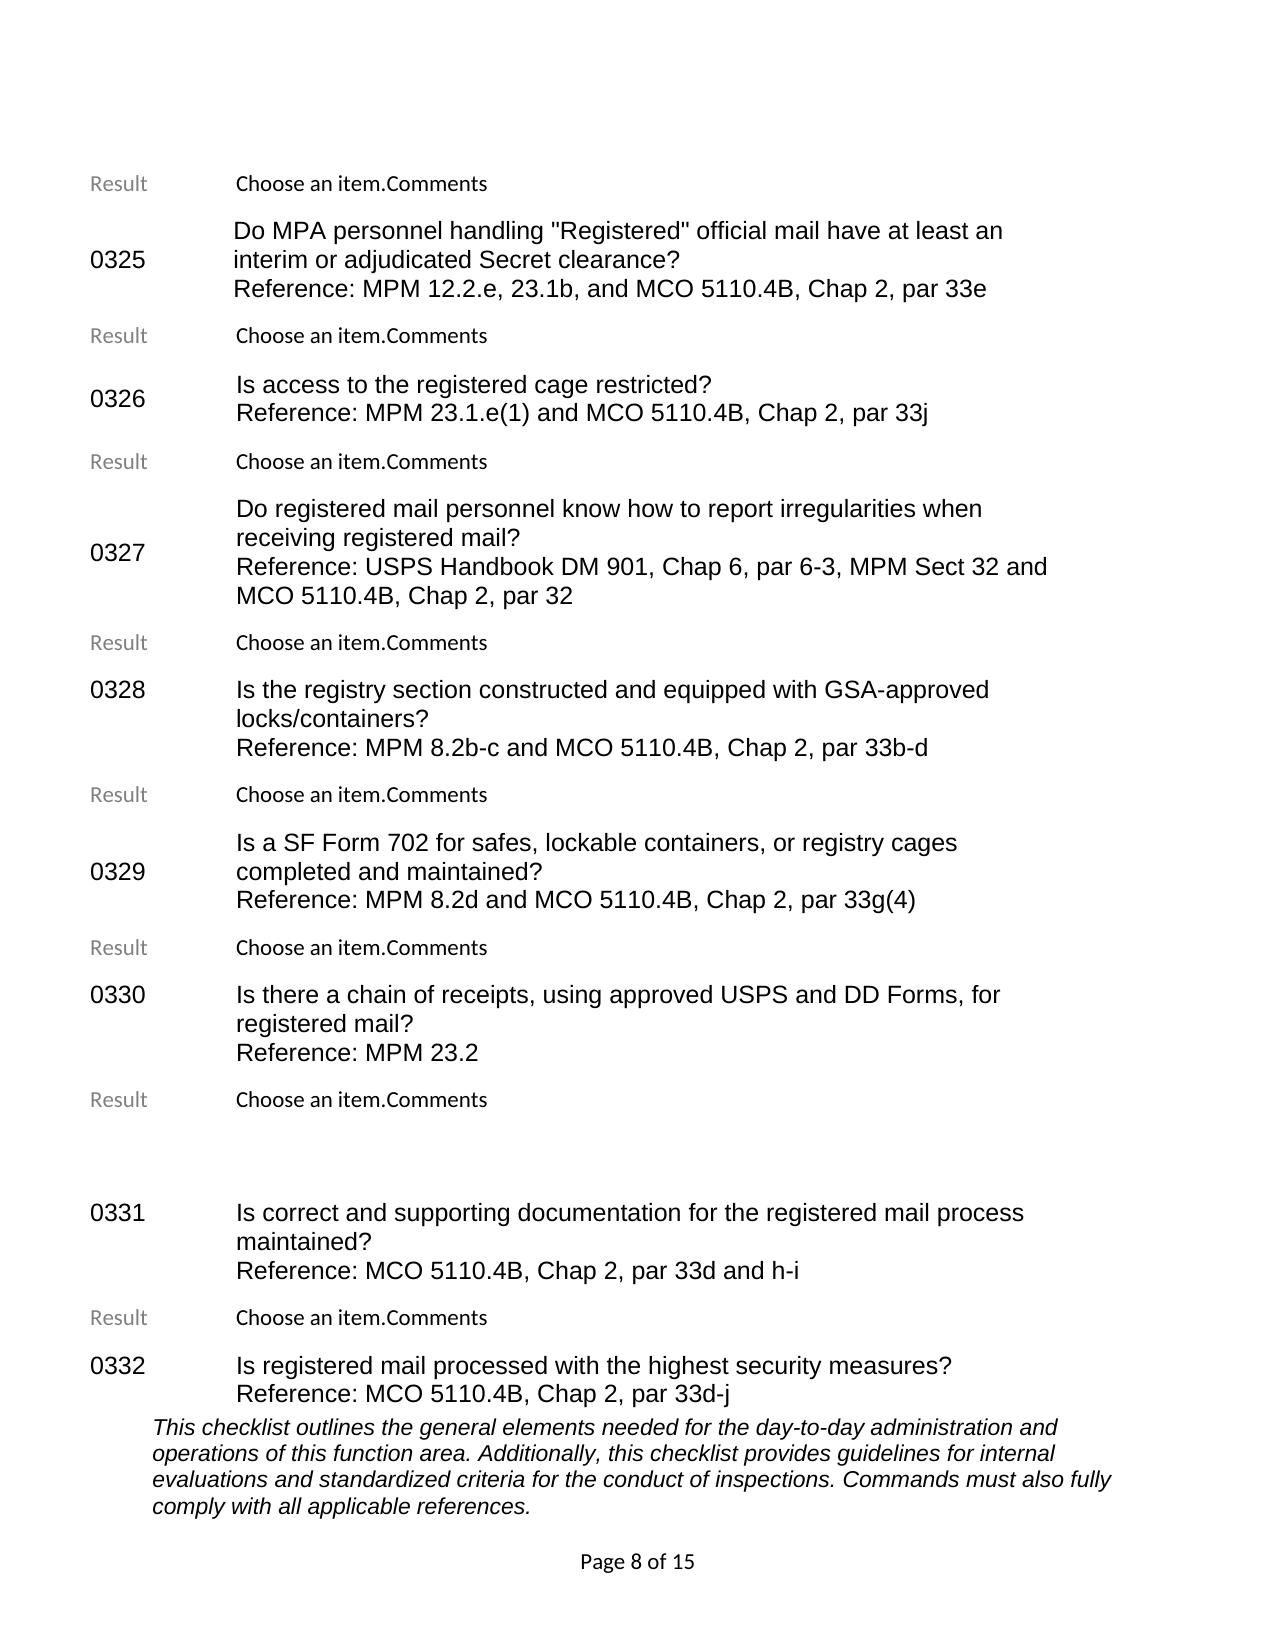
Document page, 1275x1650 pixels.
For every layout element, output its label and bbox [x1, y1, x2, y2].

table_header [56, 150, 1275, 1411]
